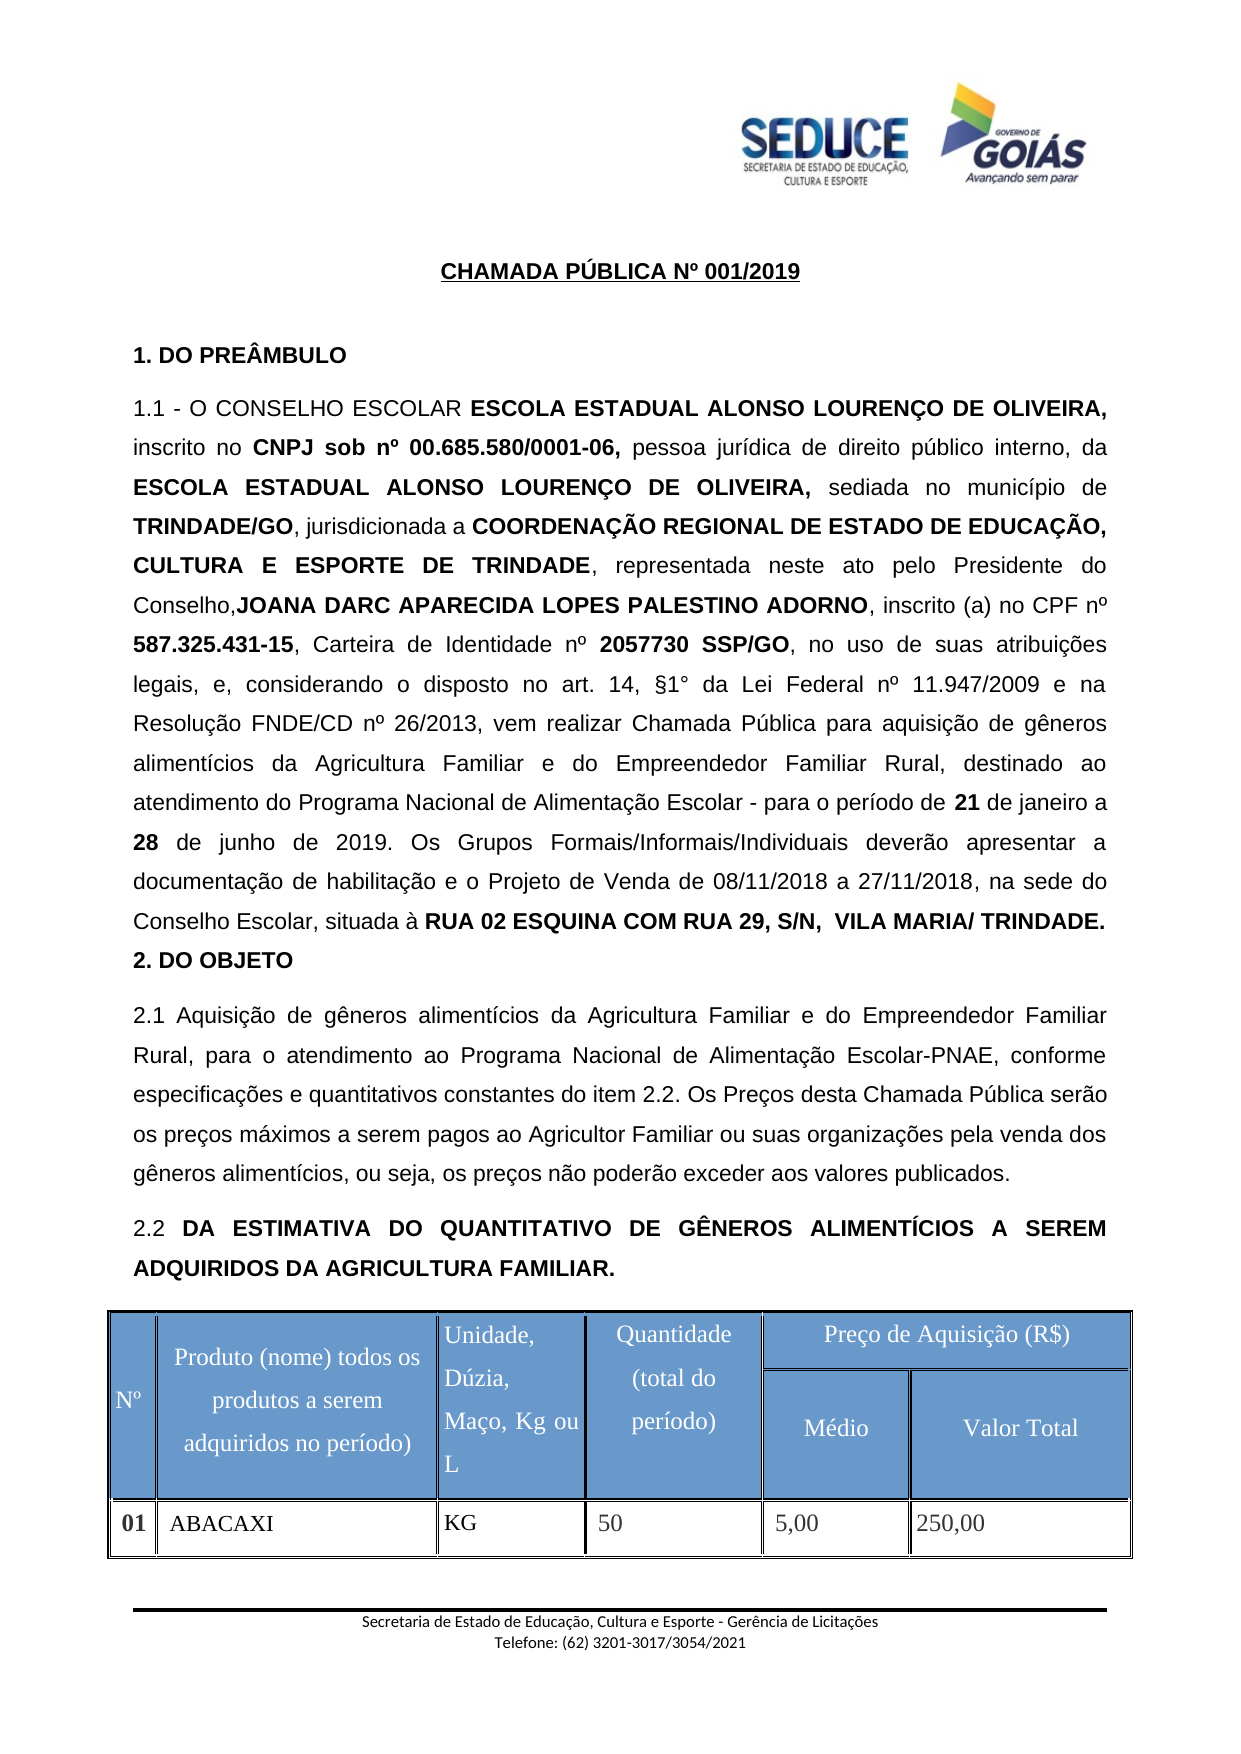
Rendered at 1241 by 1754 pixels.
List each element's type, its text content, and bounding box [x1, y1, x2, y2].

text 2.1 Aquisição de gêneros alimentícios da Agricultura Familiar e do Empreendedor Familiar Rural, para o atendimento ao Programa Nacional de Alimentação Escolar-PNAE, conforme especificações e quantitativos constantes do item 2.2. Os Preços desta Chamada Pública serão os preços máximos a serem pagos ao Agricultor Familiar ou suas organizações pela venda dos gêneros alimentícios, ou seja, os preços não poderão exceder aos valores publicados. [133, 1002, 1107, 1187]
table_header Preço de Aquisição (R$) [763, 1313, 1130, 1368]
table_cell ABACAXI [157, 1502, 438, 1556]
table_cell 5,00 [763, 1498, 910, 1556]
table_cell 250,00 [910, 1498, 1130, 1556]
table_cell KG [438, 1502, 585, 1556]
text 2. DO OBJETO [133, 947, 1107, 974]
table_header Nº [111, 1313, 157, 1498]
table_cell Médio [764, 1371, 908, 1498]
table_header Quantidade (total do período) [585, 1313, 762, 1498]
table_header Unidade, Dúzia, Maço, Kg ou L [438, 1312, 585, 1498]
text 1.1 - O CONSELHO ESCOLAR ESCOLA ESTADUAL ALONSO LOURENÇO DE OLIVEIRA, inscrito no CNPJ sob nº 00.685.580/0001-06, pessoa jurídica de direito público interno, da ESCOLA ESTADUAL ALONSO LOURENÇO DE OLIVEIRA, sediada no município de TRINDADE/GO, jurisdicionada a COORDENAÇÃO REGIONAL DE ESTADO DE EDUCAÇÃO, CULTURA E ESPORTE DE TRINDADE, representada neste ato pelo Presidente do Conselho,JOANA DARC APARECIDA LOPES PALESTINO ADORNO, inscrito (a) no CPF nº 587.325.431-15, Carteira de Identidade nº 2057730 SSP/GO, no uso de suas atribuições legais, e, considerando o disposto no art. 14, §1° da Lei Federal nº 11.947/2009 e na Resolução FNDE/CD nº 26/2013, vem realizar Chamada Pública para aquisição de gêneros alimentícios da Agricultura Familiar e do Empreendedor Familiar Rural, destinado ao atendimento do Programa Nacional de Alimentação Escolar - para o período de 21 de janeiro a 28 de junho de 2019. Os Grupos Formais/Informais/Individuais deverão apresentar a documentação de habilitação e o Projeto de Venda de 08/11/2018 a 27/11/2018, na sede do Conselho Escolar, situada à RUA 02 ESQUINA COM RUA 29, S/N, VILA MARIA/ TRINDADE. [133, 394, 1107, 934]
text 1. DO PREÂMBULO [133, 342, 1107, 368]
text CHAMADA PÚBLICA Nº 001/2019 [133, 258, 1107, 284]
table_cell 50 [585, 1502, 762, 1556]
picture [726, 73, 1108, 216]
table_cell 01 [111, 1498, 157, 1556]
table_header Produto (nome) todos os produtos a serem adquiridos no período) [157, 1313, 438, 1498]
table_cell Valor Total [910, 1368, 1131, 1498]
text 2.2 DA ESTIMATIVA DO QUANTITATIVO DE GÊNEROS ALIMENTÍCIOS A SEREM ADQUIRIDOS DA AGRICULTURA FAMILIAR. [133, 1215, 1107, 1281]
